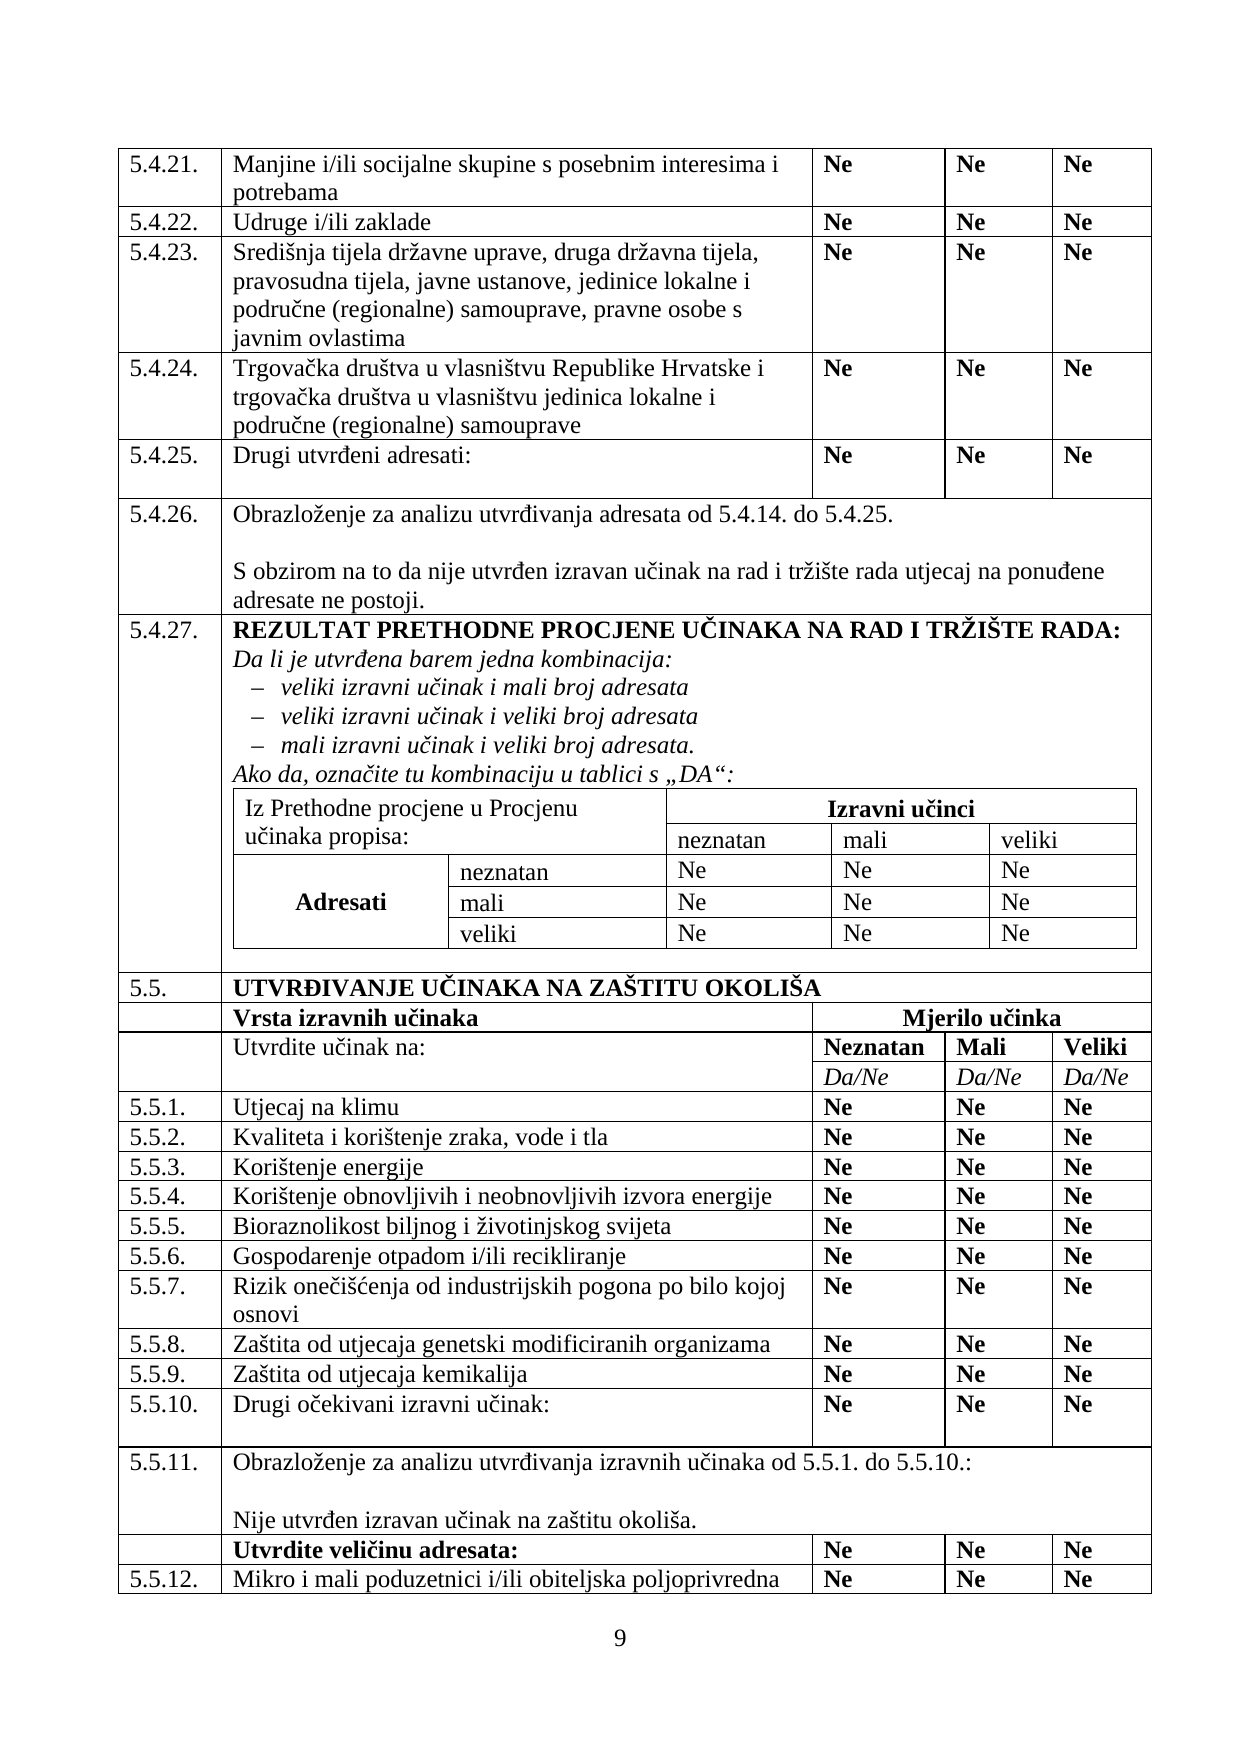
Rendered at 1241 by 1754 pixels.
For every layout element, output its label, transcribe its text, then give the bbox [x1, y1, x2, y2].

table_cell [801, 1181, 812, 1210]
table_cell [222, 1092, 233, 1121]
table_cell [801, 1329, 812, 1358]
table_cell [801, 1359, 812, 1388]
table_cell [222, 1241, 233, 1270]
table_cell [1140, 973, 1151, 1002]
table_cell 5.4.25. [119, 440, 221, 498]
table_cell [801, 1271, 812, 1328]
table_cell [210, 1535, 221, 1563]
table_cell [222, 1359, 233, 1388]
table_cell Ne [813, 353, 944, 439]
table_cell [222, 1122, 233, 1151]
table_cell Ne [1053, 1389, 1151, 1446]
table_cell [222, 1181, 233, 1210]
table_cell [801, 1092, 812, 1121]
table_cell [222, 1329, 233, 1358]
table_cell Ne [946, 149, 1052, 206]
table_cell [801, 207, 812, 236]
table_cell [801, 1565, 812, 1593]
table_cell [119, 1033, 221, 1091]
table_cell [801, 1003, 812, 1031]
table_cell 5.5.11. [119, 1448, 221, 1534]
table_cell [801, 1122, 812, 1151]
table_cell Utvrdite učinak na: [222, 1033, 812, 1091]
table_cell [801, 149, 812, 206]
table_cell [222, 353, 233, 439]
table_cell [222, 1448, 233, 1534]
table_cell Ne [946, 440, 1052, 498]
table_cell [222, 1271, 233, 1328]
table_cell [119, 1003, 129, 1031]
table_cell Ne [813, 237, 944, 352]
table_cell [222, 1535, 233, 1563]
table_cell Ne [1053, 237, 1151, 352]
table_cell Ne [813, 440, 944, 498]
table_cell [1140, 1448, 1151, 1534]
table_cell Ne [813, 1389, 944, 1446]
table_cell [119, 1535, 129, 1563]
table_cell Ne [946, 237, 1052, 352]
table_cell Ne [1053, 1271, 1151, 1328]
table_cell REZULTAT PRETHODNE PROCJENE UČINAKA NA RAD I TRŽIŠTE RADA: Da li je utvrđena barem jedna kombinacija: veliki izravni učinak i mali broj adresata veliki izravni učinak i veliki broj adresata mali izravni učinak i veliki broj adresata. Ako da, označite tu kombinaciju u tablici s „DA“: [222, 615, 1151, 972]
table_cell Ne [1053, 353, 1151, 439]
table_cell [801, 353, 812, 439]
table_cell 5.4.21. [119, 149, 221, 206]
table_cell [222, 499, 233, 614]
table_cell 5.5.10. [119, 1389, 221, 1446]
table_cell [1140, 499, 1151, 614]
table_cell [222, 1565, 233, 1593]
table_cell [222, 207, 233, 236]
table_cell 5.4.27. [119, 615, 221, 972]
table_cell 5.4.24. [119, 353, 221, 439]
table_cell 5.4.23. [119, 237, 221, 352]
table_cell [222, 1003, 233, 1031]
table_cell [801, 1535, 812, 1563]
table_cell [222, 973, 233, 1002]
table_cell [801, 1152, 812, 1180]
table_cell Ne [946, 1389, 1052, 1446]
table_cell 5.5.7. [119, 1271, 221, 1328]
table_cell Ne [1053, 440, 1151, 498]
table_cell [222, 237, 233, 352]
table_cell Ne [946, 353, 1052, 439]
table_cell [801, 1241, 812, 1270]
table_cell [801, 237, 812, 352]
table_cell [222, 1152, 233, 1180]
table_cell Ne [946, 1271, 1052, 1328]
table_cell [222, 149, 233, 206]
table_cell Ne [813, 1271, 944, 1328]
table_cell Ne [813, 149, 944, 206]
table_cell [210, 1003, 221, 1031]
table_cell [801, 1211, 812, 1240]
table_cell 5.4.26. [119, 499, 221, 614]
table_cell Ne [1053, 149, 1151, 206]
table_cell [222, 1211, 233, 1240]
